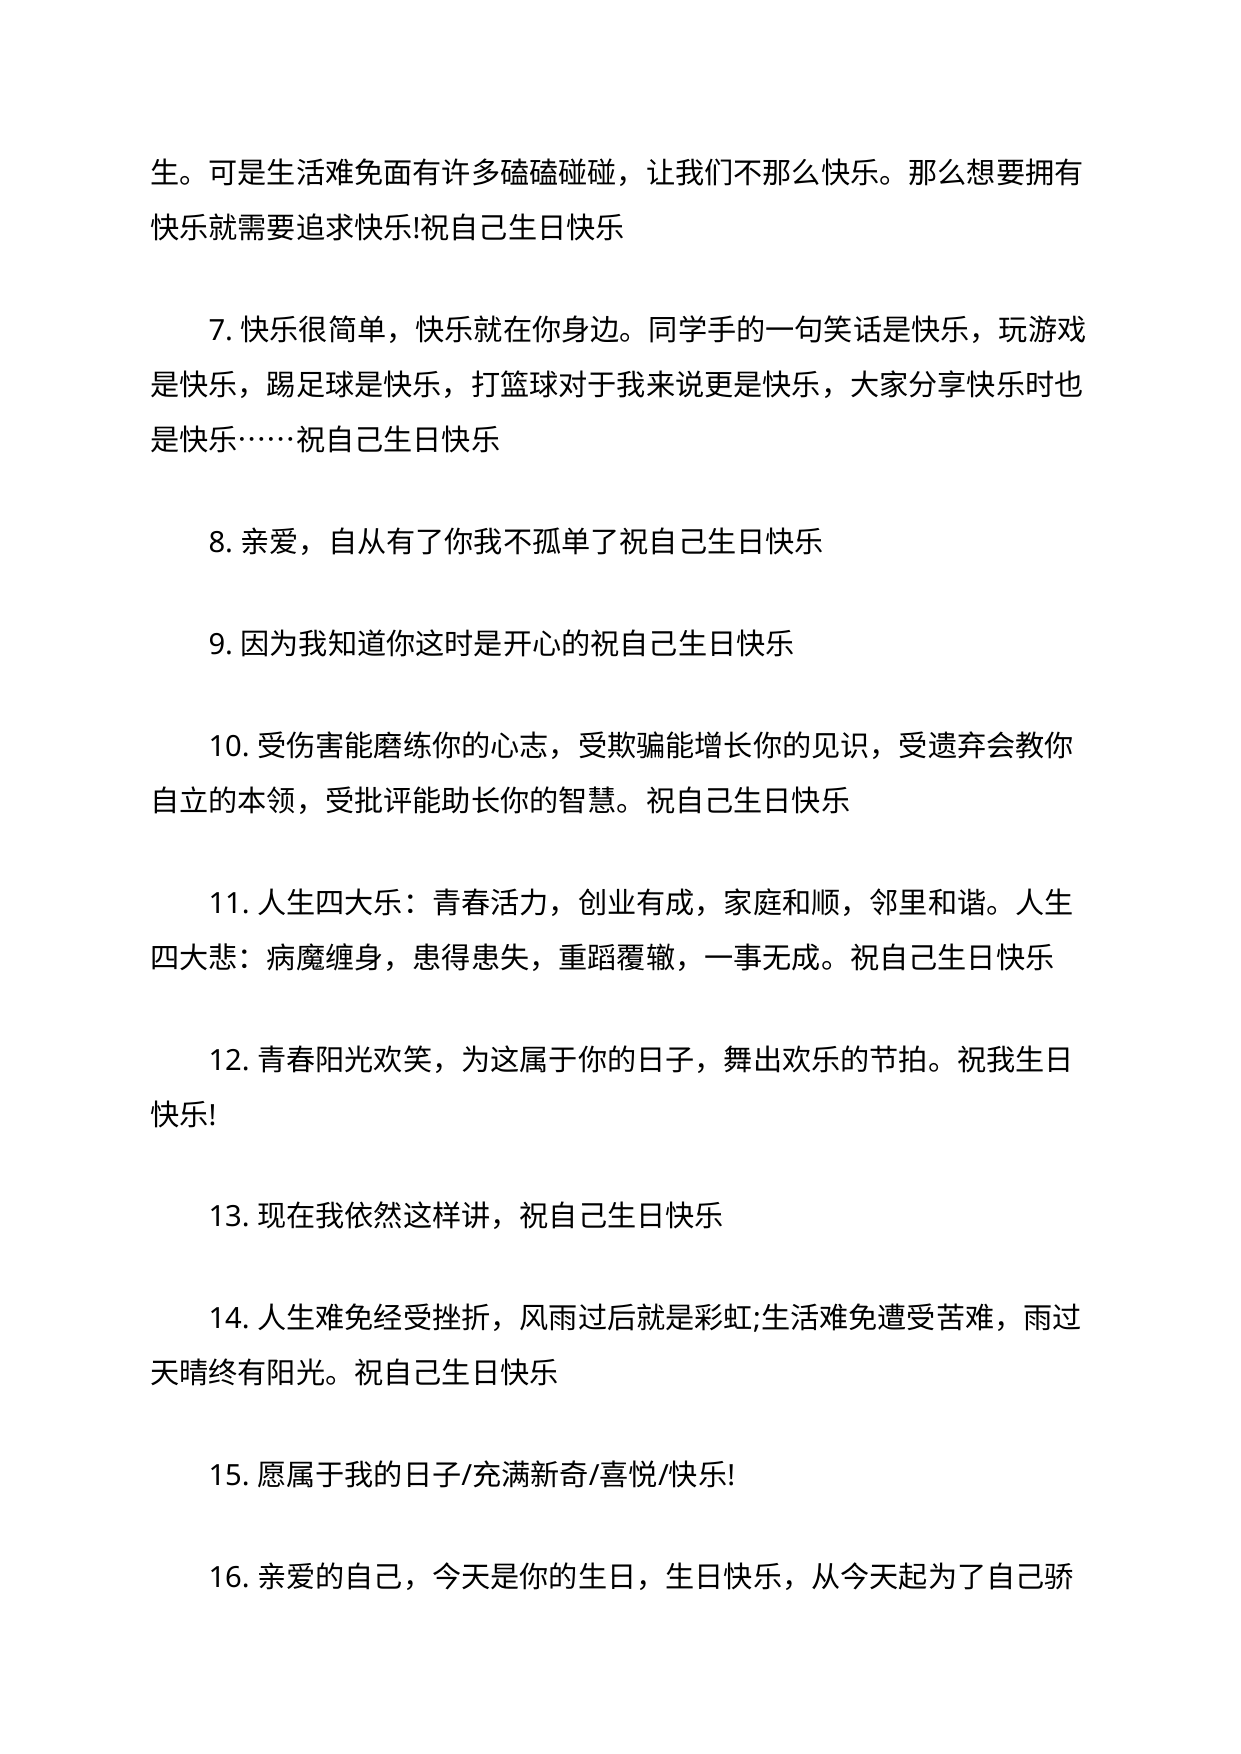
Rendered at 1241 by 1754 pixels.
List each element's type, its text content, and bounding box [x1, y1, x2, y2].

text 8. 亲爱，自从有了你我不孤单了祝自己生日快乐 [150, 518, 1090, 561]
text 9. 因为我知道你这时是开心的祝自己生日快乐 [150, 621, 1090, 663]
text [150, 150, 1090, 247]
text 15. 愿属于我的日子/充满新奇/喜悦/快乐! [150, 1452, 1090, 1494]
text 11. 人生四大乐：青春活力，创业有成，家庭和顺，邻里和谐。人生四大悲：病魔缠身，患得患失，重蹈覆辙，一事无成。祝自己生日快乐 [150, 879, 1090, 977]
text 12. 青春阳光欢笑，为这属于你的日子，舞出欢乐的节拍。祝我生日快乐! [150, 1036, 1090, 1133]
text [150, 1554, 1090, 1596]
text 7. 快乐很简单，快乐就在你身边。同学手的一句笑话是快乐，玩游戏是快乐，踢足球是快乐，打篮球对于我来说更是快乐，大家分享快乐时也是快乐……祝自己生日快乐 [150, 307, 1090, 459]
text 10. 受伤害能磨练你的心志，受欺骗能增长你的见识，受遗弃会教你自立的本领，受批评能助长你的智慧。祝自己生日快乐 [150, 722, 1090, 820]
text 14. 人生难免经受挫折，风雨过后就是彩虹;生活难免遭受苦难，雨过天晴终有阳光。祝自己生日快乐 [150, 1295, 1090, 1392]
text 13. 现在我依然这样讲，祝自己生日快乐 [150, 1193, 1090, 1235]
